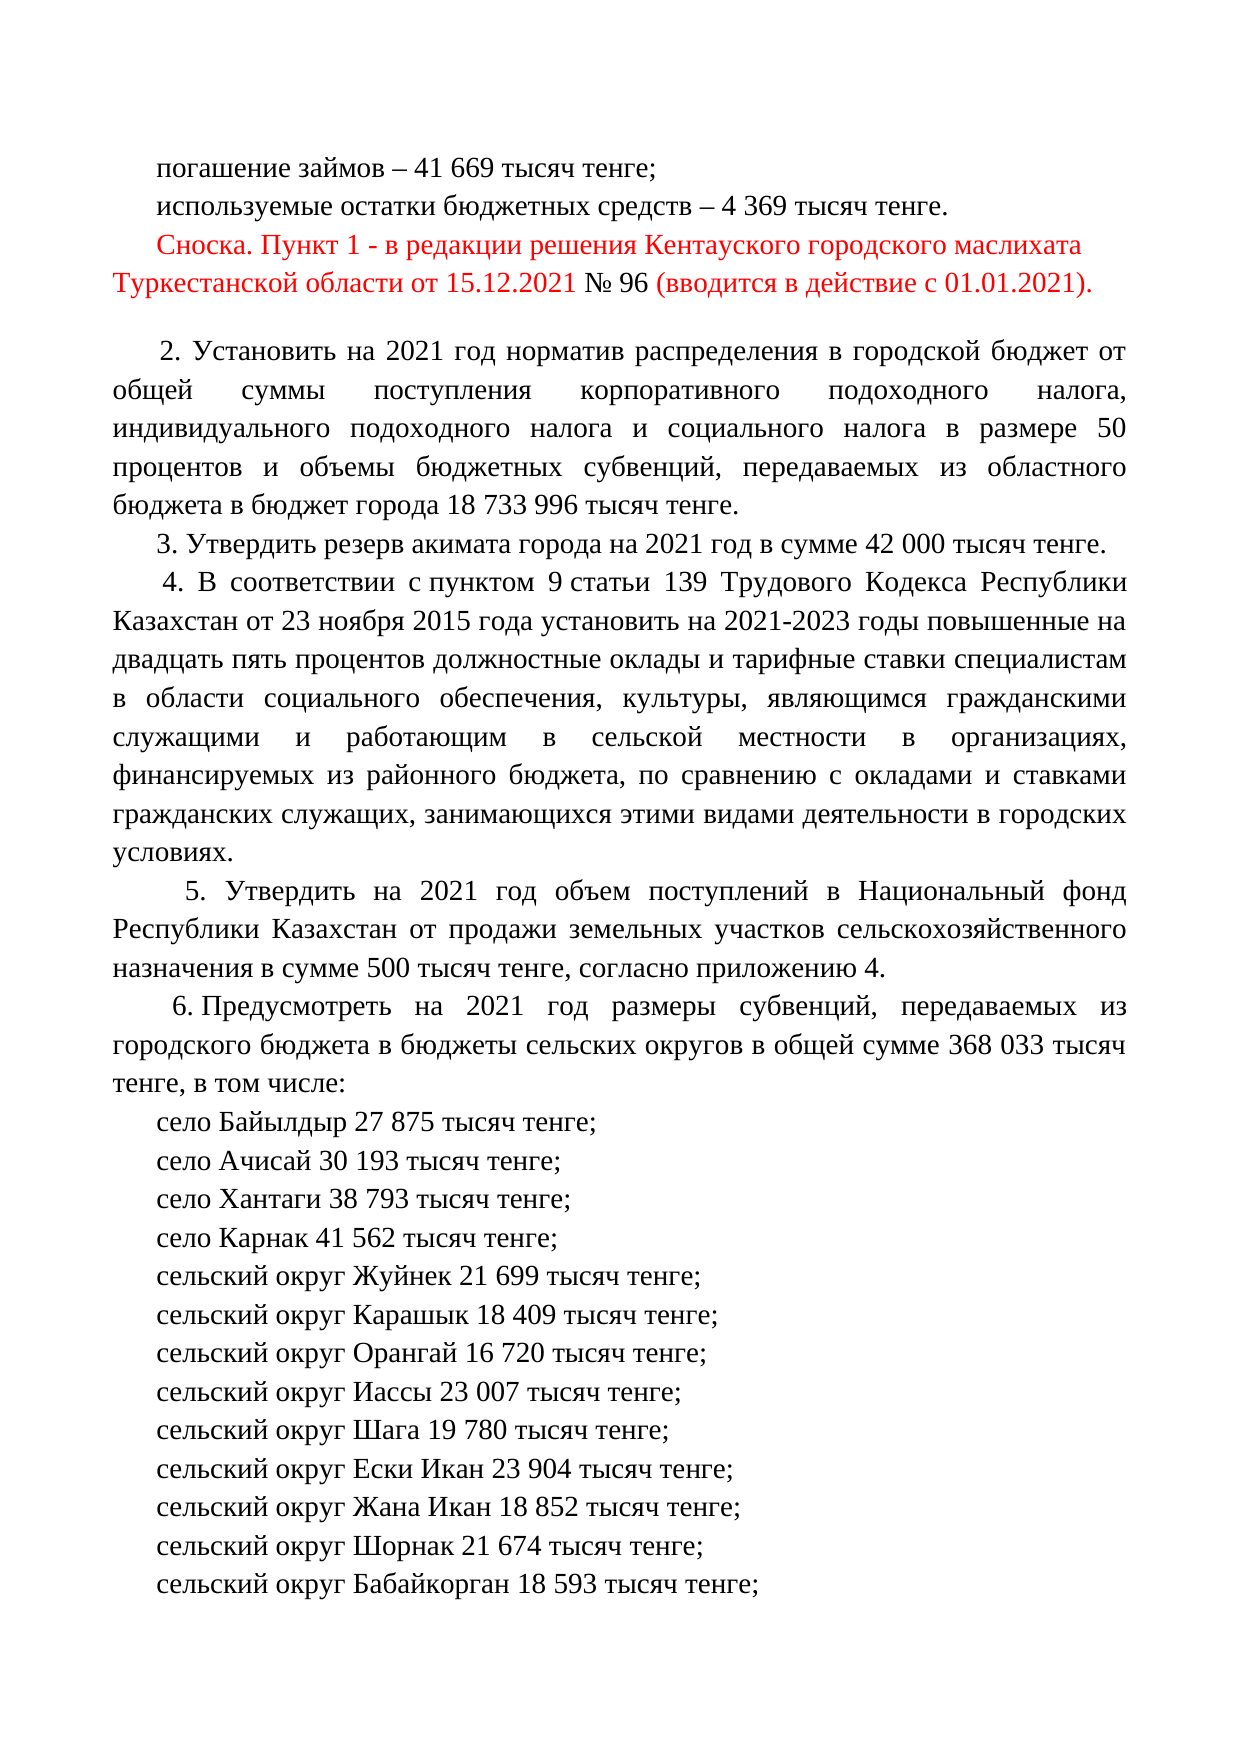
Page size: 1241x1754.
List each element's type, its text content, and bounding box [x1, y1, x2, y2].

text сельский округ Ески Икан 23 904 тысяч тенге; [112, 1451, 1128, 1484]
text 4. В соответствии с пунктом 9 статьи 139 Трудового Кодекса Республики Казахстан от 23 ноября 2015 года установить на 2021-2023 годы повышенные на двадцать пять процентов должностные оклады и тарифные ставки специалистам в области социального обеспечения, культуры, являющимся гражданскими служащими и работающим в сельской местности в организациях, финансируемых из районного бюджета, по сравнению с окладами и ставками гражданских служащих, занимающихся этими видами деятельности в городских условиях. [112, 564, 1128, 868]
text сельский округ Иассы 23 007 тысяч тенге; [112, 1374, 1128, 1407]
text сельский округ Орангай 16 720 тысяч тенге; [112, 1335, 1128, 1369]
text используемые остатки бюджетных средств – 4 369 тысяч тенге. [112, 188, 1128, 222]
text 3. Утвердить резерв акимата города на 2021 год в сумме 42 000 тысяч тенге. [112, 526, 1128, 559]
text Сноска. Пункт 1 - в редакции решения Кентауского городского маслихата Туркестанской области от 15.12.2021 № 96 (вводится в действие с 01.01.2021). [112, 227, 1128, 329]
text сельский округ Шорнак 21 674 тысяч тенге; [112, 1528, 1128, 1562]
text село Байылдыр 27 875 тысяч тенге; [112, 1104, 1128, 1138]
text сельский округ Карашык 18 409 тысяч тенге; [112, 1297, 1128, 1330]
text 2. Установить на 2021 год норматив распределения в городской бюджет от общей суммы поступления корпоративного подоходного налога, индивидуального подоходного налога и социального налога в размере 50 процентов и объемы бюджетных субвенций, передаваемых из областного бюджета в бюджет города 18 733 996 тысяч тенге. [112, 333, 1128, 521]
text погашение займов – 41 669 тысяч тенге; [112, 150, 1128, 183]
text село Хантаги 38 793 тысяч тенге; [112, 1181, 1128, 1215]
text 5. Утвердить на 2021 год объем поступлений в Национальный фонд Республики Казахстан от продажи земельных участков сельскохозяйственного назначения в сумме 500 тысяч тенге, согласно приложению 4. [112, 873, 1128, 983]
text сельский округ Шага 19 780 тысяч тенге; [112, 1412, 1128, 1446]
text 6. Предусмотреть на 2021 год размеры субвенций, передаваемых из городского бюджета в бюджеты сельских округов в общей сумме 368 033 тысяч тенге, в том числе: [112, 988, 1128, 1099]
text сельский округ Бабайкорган 18 593 тысяч тенге; [112, 1567, 1128, 1600]
text сельский округ Жана Икан 18 852 тысяч тенге; [112, 1489, 1128, 1523]
text село Карнак 41 562 тысяч тенге; [112, 1220, 1128, 1253]
text сельский округ Жуйнек 21 699 тысяч тенге; [112, 1258, 1128, 1292]
text село Ачисай 30 193 тысяч тенге; [112, 1143, 1128, 1176]
